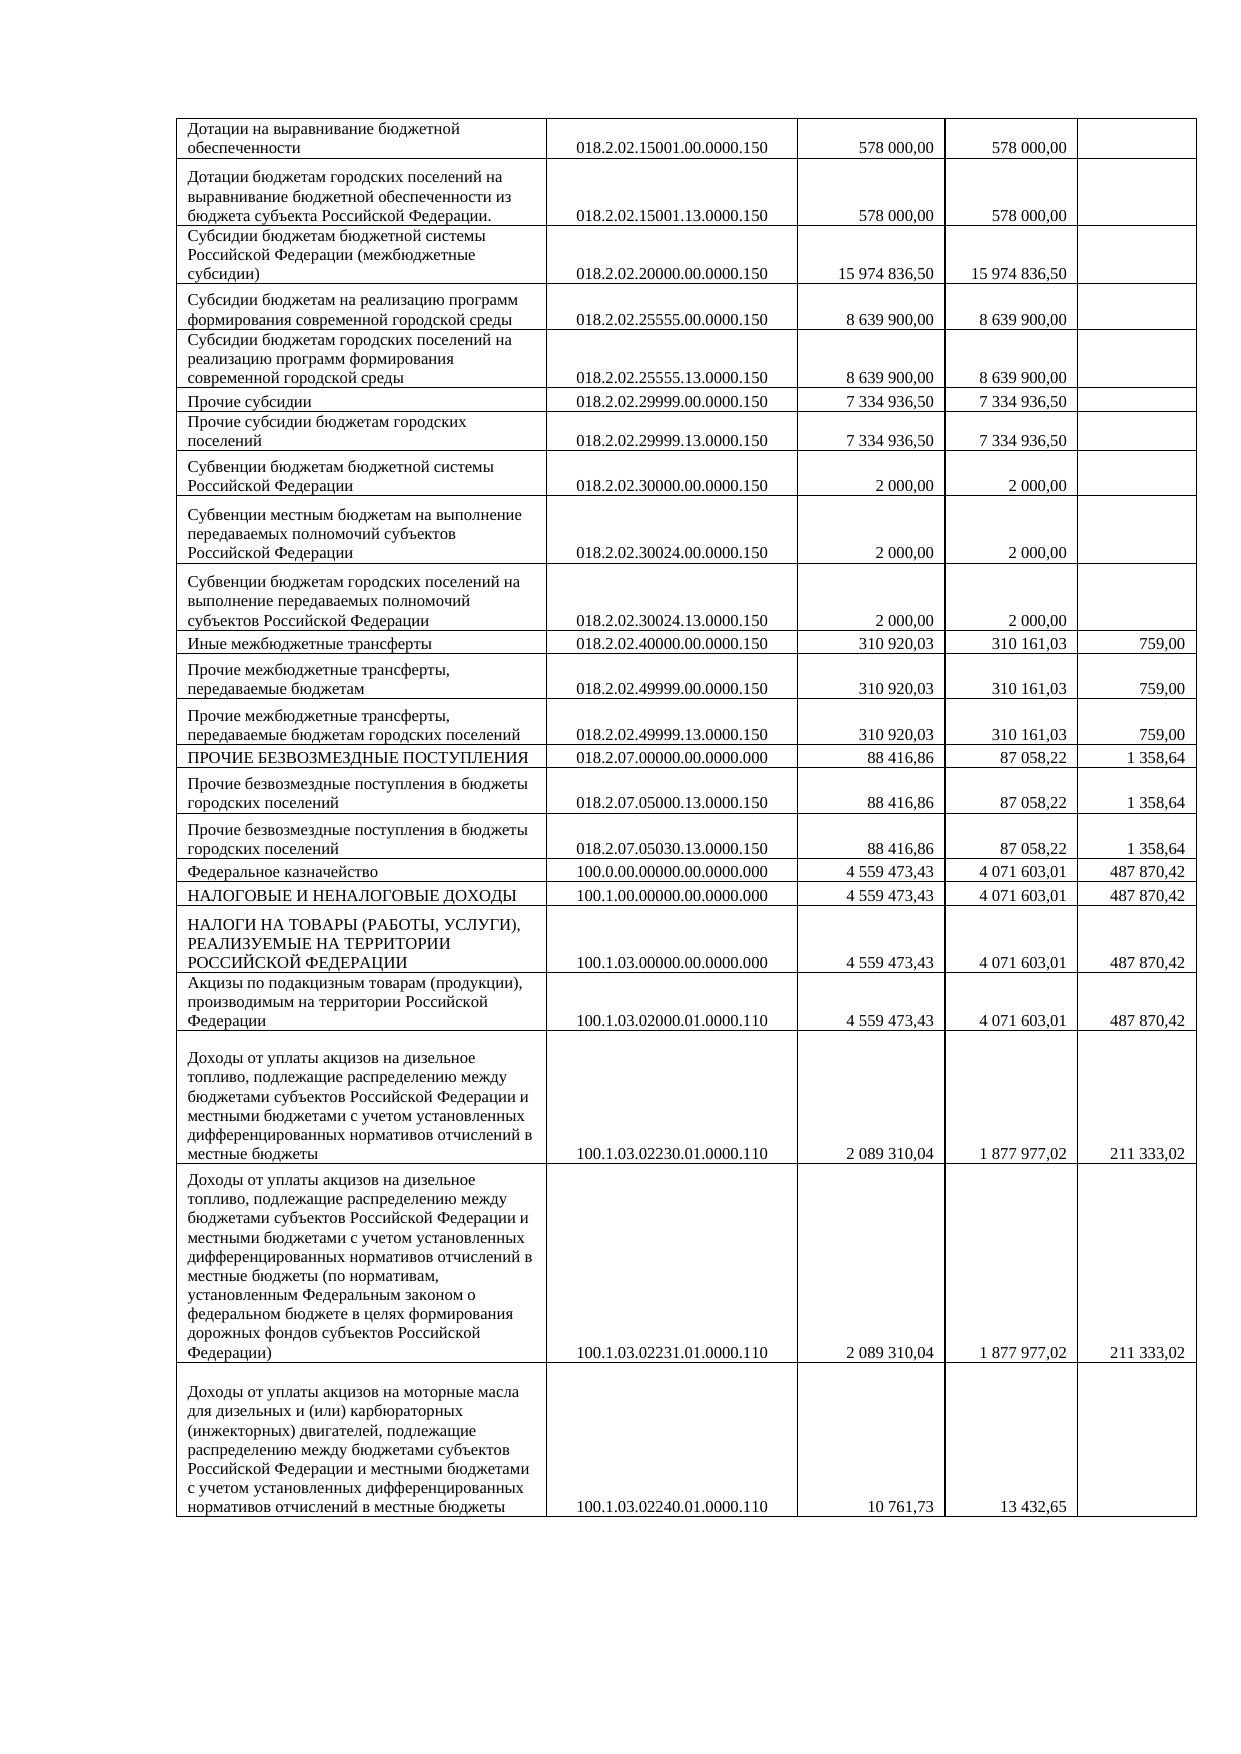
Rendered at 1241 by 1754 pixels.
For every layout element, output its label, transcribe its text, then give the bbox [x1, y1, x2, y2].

table_cell 310 161,03 [946, 631, 1077, 653]
table_cell 310 161,03 [946, 654, 1077, 698]
table_cell 578 000,00 [946, 119, 1077, 157]
table_cell [1078, 119, 1196, 157]
table_cell [1078, 412, 1196, 450]
table_cell Субсидии бюджетам на реализацию программ формирования современной городской среды [177, 284, 546, 328]
table_cell 018.2.07.05000.13.0000.150 [547, 768, 797, 812]
table_cell Прочие субсидии [177, 388, 546, 411]
table_cell 018.2.02.30000.00.0000.150 [547, 451, 797, 495]
table_cell 211 333,02 [1078, 1031, 1196, 1163]
table_cell Прочие межбюджетные трансферты, передаваемые бюджетам [177, 654, 546, 698]
table_cell 1 358,64 [1078, 768, 1196, 812]
table_cell [1078, 451, 1196, 495]
table_cell 1 358,64 [1078, 745, 1196, 767]
table_cell Прочие безвозмездные поступления в бюджеты городских поселений [177, 768, 546, 812]
table_cell Субвенции бюджетам бюджетной системы Российской Федерации [177, 451, 546, 495]
table_cell 487 870,42 [1078, 882, 1196, 904]
table_cell 100.1.03.02231.01.0000.110 [547, 1164, 797, 1362]
table_cell 310 161,03 [946, 699, 1077, 744]
table_cell 018.2.02.30024.00.0000.150 [547, 496, 797, 562]
table_cell 4 559 473,43 [798, 973, 944, 1030]
table_cell 1 877 977,02 [946, 1031, 1077, 1163]
table_cell 759,00 [1078, 699, 1196, 744]
table_cell 4 559 473,43 [798, 906, 944, 972]
table_cell 2 000,00 [946, 564, 1077, 629]
table_cell 2 000,00 [946, 451, 1077, 495]
table_cell 1 358,64 [1078, 814, 1196, 858]
table_cell Доходы от уплаты акцизов на дизельное топливо, подлежащие распределению между бюджетами субъектов Российской Федерации и местными бюджетами с учетом установленных дифференцированных нормативов отчислений в местные бюджеты [177, 1031, 546, 1163]
table_cell 759,00 [1078, 654, 1196, 698]
table_cell 10 761,73 [798, 1363, 944, 1516]
table_cell 100.1.03.00000.00.0000.000 [547, 906, 797, 972]
table_cell [1078, 284, 1196, 328]
table_cell 578 000,00 [946, 159, 1077, 225]
table_cell 88 416,86 [798, 745, 944, 767]
table_cell 018.2.02.49999.13.0000.150 [547, 699, 797, 744]
table_cell НАЛОГИ НА ТОВАРЫ (РАБОТЫ, УСЛУГИ), РЕАЛИЗУЕМЫЕ НА ТЕРРИТОРИИ РОССИЙСКОЙ ФЕДЕРАЦИИ [177, 906, 546, 972]
table_cell 018.2.02.25555.00.0000.150 [547, 284, 797, 328]
table_cell 759,00 [1078, 631, 1196, 653]
table_cell 2 089 310,04 [798, 1031, 944, 1163]
table_cell [1078, 564, 1196, 629]
table_cell 100.1.00.00000.00.0000.000 [547, 882, 797, 904]
table_cell 7 334 936,50 [798, 412, 944, 450]
table_cell 1 877 977,02 [946, 1164, 1077, 1362]
table_cell 487 870,42 [1078, 859, 1196, 881]
table_cell 2 000,00 [946, 496, 1077, 562]
table_cell НАЛОГОВЫЕ И НЕНАЛОГОВЫЕ ДОХОДЫ [177, 882, 546, 904]
table_cell 4 559 473,43 [798, 859, 944, 881]
table_cell 87 058,22 [946, 768, 1077, 812]
table_cell 018.2.07.05030.13.0000.150 [547, 814, 797, 858]
table_cell 4 071 603,01 [946, 906, 1077, 972]
table_cell 15 974 836,50 [946, 226, 1077, 283]
table_cell 487 870,42 [1078, 973, 1196, 1030]
table_cell 88 416,86 [798, 768, 944, 812]
table_cell Прочие субсидии бюджетам городских поселений [177, 412, 546, 450]
table_cell 211 333,02 [1078, 1164, 1196, 1362]
table_cell Субсидии бюджетам бюджетной системы Российской Федерации (межбюджетные субсидии) [177, 226, 546, 283]
table_cell [1078, 330, 1196, 387]
table_cell 018.2.02.15001.00.0000.150 [547, 119, 797, 157]
table_cell [1078, 1363, 1196, 1516]
table_cell [1078, 388, 1196, 411]
table_cell 100.0.00.00000.00.0000.000 [547, 859, 797, 881]
table_cell 7 334 936,50 [946, 412, 1077, 450]
table_cell Дотации на выравнивание бюджетной обеспеченности [177, 119, 546, 157]
table_cell Субвенции бюджетам городских поселений на выполнение передаваемых полномочий субъектов Российской Федерации [177, 564, 546, 629]
table_cell Субвенции местным бюджетам на выполнение передаваемых полномочий субъектов Российской Федерации [177, 496, 546, 562]
table_cell 8 639 900,00 [946, 330, 1077, 387]
table_cell 578 000,00 [798, 159, 944, 225]
table_cell 018.2.02.25555.13.0000.150 [547, 330, 797, 387]
table_cell 018.2.02.30024.13.0000.150 [547, 564, 797, 629]
table_cell 87 058,22 [946, 745, 1077, 767]
table_cell 4 071 603,01 [946, 973, 1077, 1030]
table_cell Доходы от уплаты акцизов на дизельное топливо, подлежащие распределению между бюджетами субъектов Российской Федерации и местными бюджетами с учетом установленных дифференцированных нормативов отчислений в местные бюджеты (по нормативам, установленным Федеральным законом о федеральном бюджете в целях формирования дорожных фондов субъектов Российской Федерации) [177, 1164, 546, 1362]
table_cell [1078, 496, 1196, 562]
table_cell 100.1.03.02230.01.0000.110 [547, 1031, 797, 1163]
table_cell Доходы от уплаты акцизов на моторные масла для дизельных и (или) карбюраторных (инжекторных) двигателей, подлежащие распределению между бюджетами субъектов Российской Федерации и местными бюджетами с учетом установленных дифференцированных нормативов отчислений в местные бюджеты [177, 1363, 546, 1516]
table_cell Субсидии бюджетам городских поселений на реализацию программ формирования современной городской среды [177, 330, 546, 387]
table_cell 2 000,00 [798, 451, 944, 495]
table_cell Дотации бюджетам городских поселений на выравнивание бюджетной обеспеченности из бюджета субъекта Российской Федерации. [177, 159, 546, 225]
table_cell 87 058,22 [946, 814, 1077, 858]
table_cell Иные межбюджетные трансферты [177, 631, 546, 653]
table_cell 4 071 603,01 [946, 882, 1077, 904]
table_cell Федеральное казначейство [177, 859, 546, 881]
table_cell 4 071 603,01 [946, 859, 1077, 881]
table_cell 15 974 836,50 [798, 226, 944, 283]
table_cell 8 639 900,00 [798, 284, 944, 328]
table_cell 310 920,03 [798, 631, 944, 653]
table_cell 578 000,00 [798, 119, 944, 157]
table_cell ПРОЧИЕ БЕЗВОЗМЕЗДНЫЕ ПОСТУПЛЕНИЯ [177, 745, 546, 767]
table_cell 100.1.03.02000.01.0000.110 [547, 973, 797, 1030]
table_cell 100.1.03.02240.01.0000.110 [547, 1363, 797, 1516]
table_cell 018.2.02.40000.00.0000.150 [547, 631, 797, 653]
table_cell 018.2.02.29999.00.0000.150 [547, 388, 797, 411]
table_cell 018.2.02.49999.00.0000.150 [547, 654, 797, 698]
table_cell 018.2.07.00000.00.0000.000 [547, 745, 797, 767]
table_cell 487 870,42 [1078, 906, 1196, 972]
table_cell Прочие безвозмездные поступления в бюджеты городских поселений [177, 814, 546, 858]
table_cell 018.2.02.20000.00.0000.150 [547, 226, 797, 283]
table_cell 2 000,00 [798, 496, 944, 562]
table_cell [1078, 159, 1196, 225]
table_cell 7 334 936,50 [946, 388, 1077, 411]
table_cell 88 416,86 [798, 814, 944, 858]
table_cell 018.2.02.29999.13.0000.150 [547, 412, 797, 450]
table_cell Акцизы по подакцизным товарам (продукции), производимым на территории Российской Федерации [177, 973, 546, 1030]
table_cell 7 334 936,50 [798, 388, 944, 411]
table_cell 018.2.02.15001.13.0000.150 [547, 159, 797, 225]
table_cell 8 639 900,00 [798, 330, 944, 387]
table_cell Прочие межбюджетные трансферты, передаваемые бюджетам городских поселений [177, 699, 546, 744]
table_cell 8 639 900,00 [946, 284, 1077, 328]
table_cell 13 432,65 [946, 1363, 1077, 1516]
table_cell 4 559 473,43 [798, 882, 944, 904]
table_cell 310 920,03 [798, 699, 944, 744]
table_cell [1078, 226, 1196, 283]
table_cell 2 000,00 [798, 564, 944, 629]
table_cell 310 920,03 [798, 654, 944, 698]
table_cell 2 089 310,04 [798, 1164, 944, 1362]
